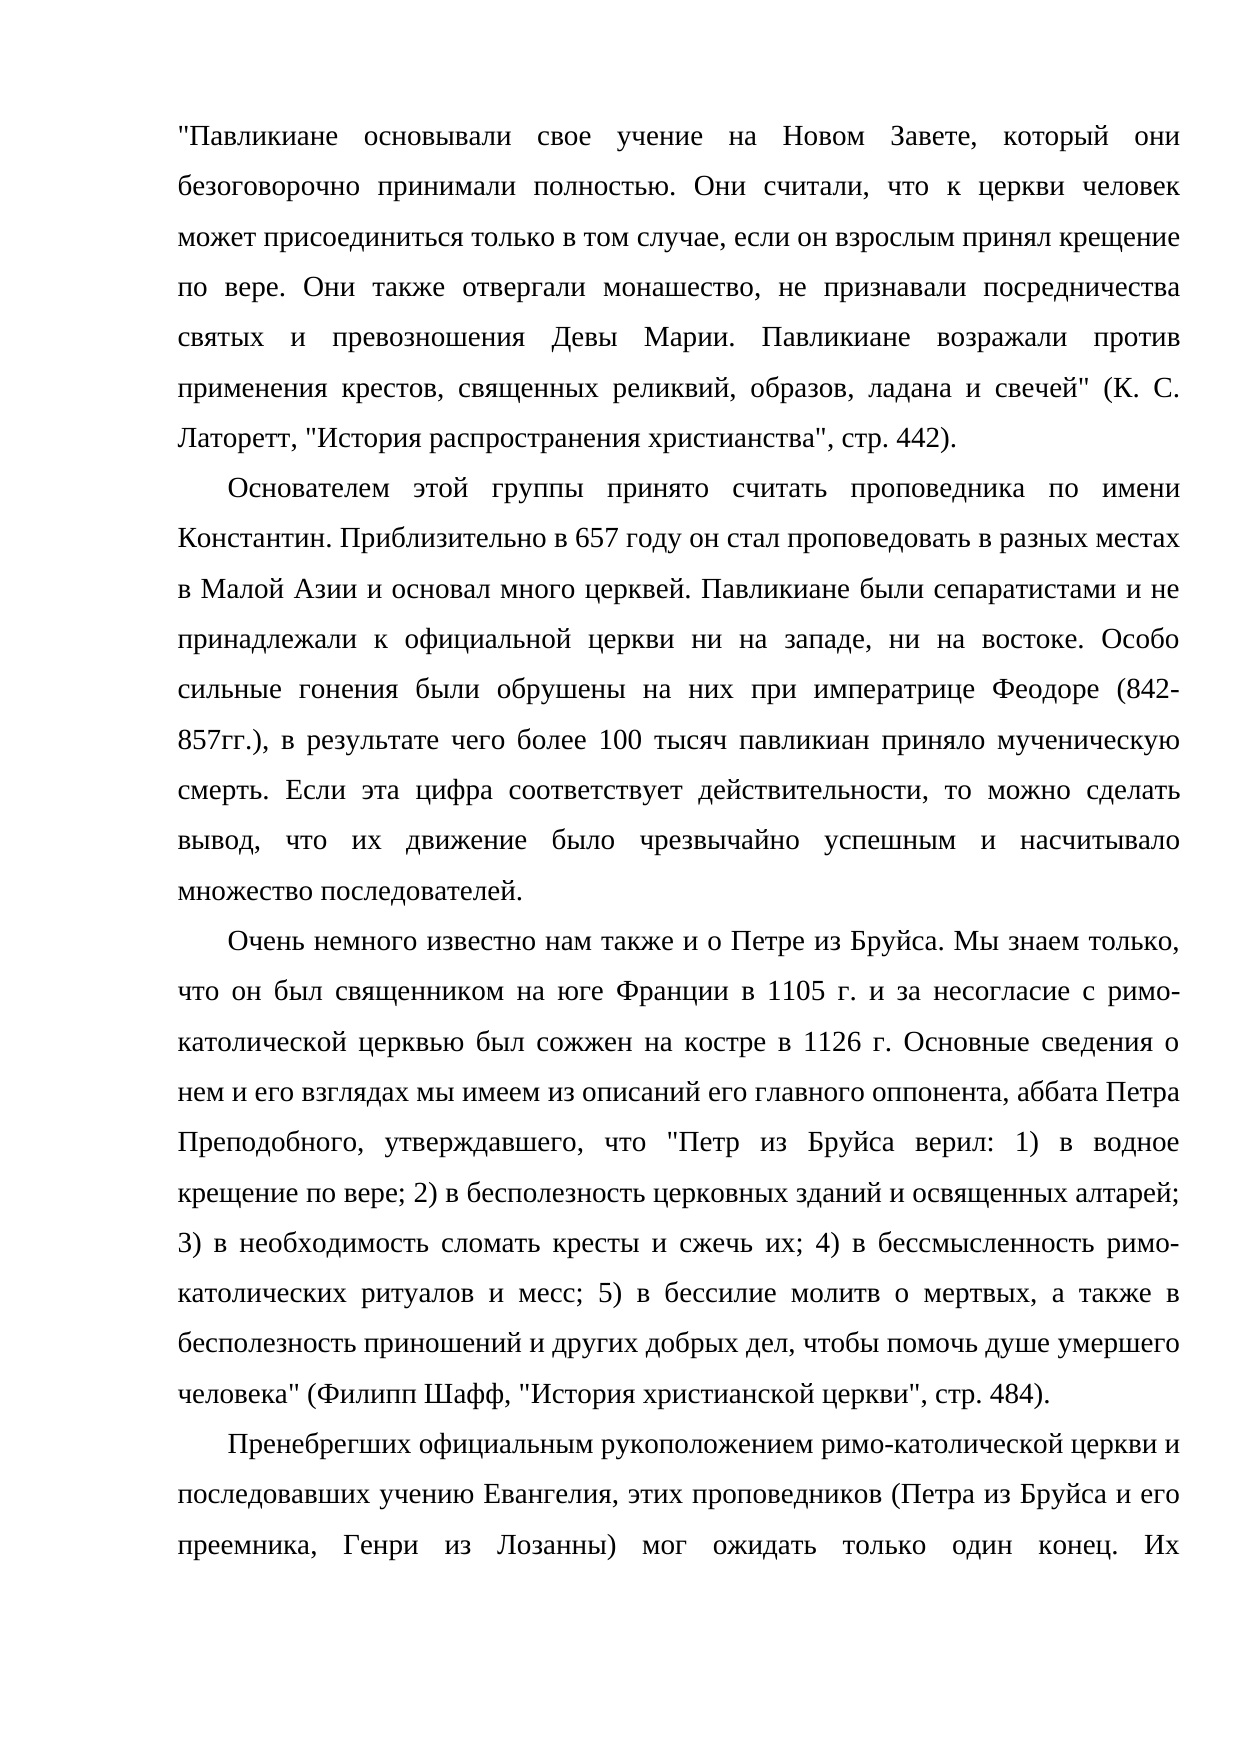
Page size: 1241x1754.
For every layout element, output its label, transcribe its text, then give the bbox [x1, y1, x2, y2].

text Очень немного известно нам также и о Петре из Бруйса. Мы знаем только, что он был священником на юге Франции в 1105 г. и за несогласие с римо-католической церквью был сожжен на костре в 1126 г. Основные сведения о нем и его взглядах мы имеем из описаний его главного оппонента, аббата Петра Преподобного, утверждавшего, что "Петр из Бруйса верил: 1) в водное крещение по вере; 2) в бесполезность церковных зданий и освященных алтарей; 3) в необходимость сломать кресты и сжечь их; 4) в бессмысленность римо-католических ритуалов и месс; 5) в бессилие молитв о мертвых, а также в бесполезность приношений и других добрых дел, чтобы помочь душе умершего человека" (Филипп Шафф, "История христианской церкви", стр. 484). [177, 923, 1181, 1409]
text Основателем этой группы принято считать проповедника по имени Константин. Приблизительно в 657 году он стал проповедовать в разных местах в Малой Азии и основал много церквей. Павликиане были сепаратистами и не принадлежали к официальной церкви ни на западе, ни на востоке. Особо сильные гонения были обрушены на них при императрице Феодоре (842-857гг.), в результате чего более 100 тысяч павликиан приняло мученическую смерть. Если эта цифра соответствует действительности, то можно сделать вывод, что их движение было чрезвычайно успешным и насчитывало множество последователей. [177, 470, 1181, 906]
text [177, 1426, 1181, 1560]
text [177, 118, 1181, 453]
